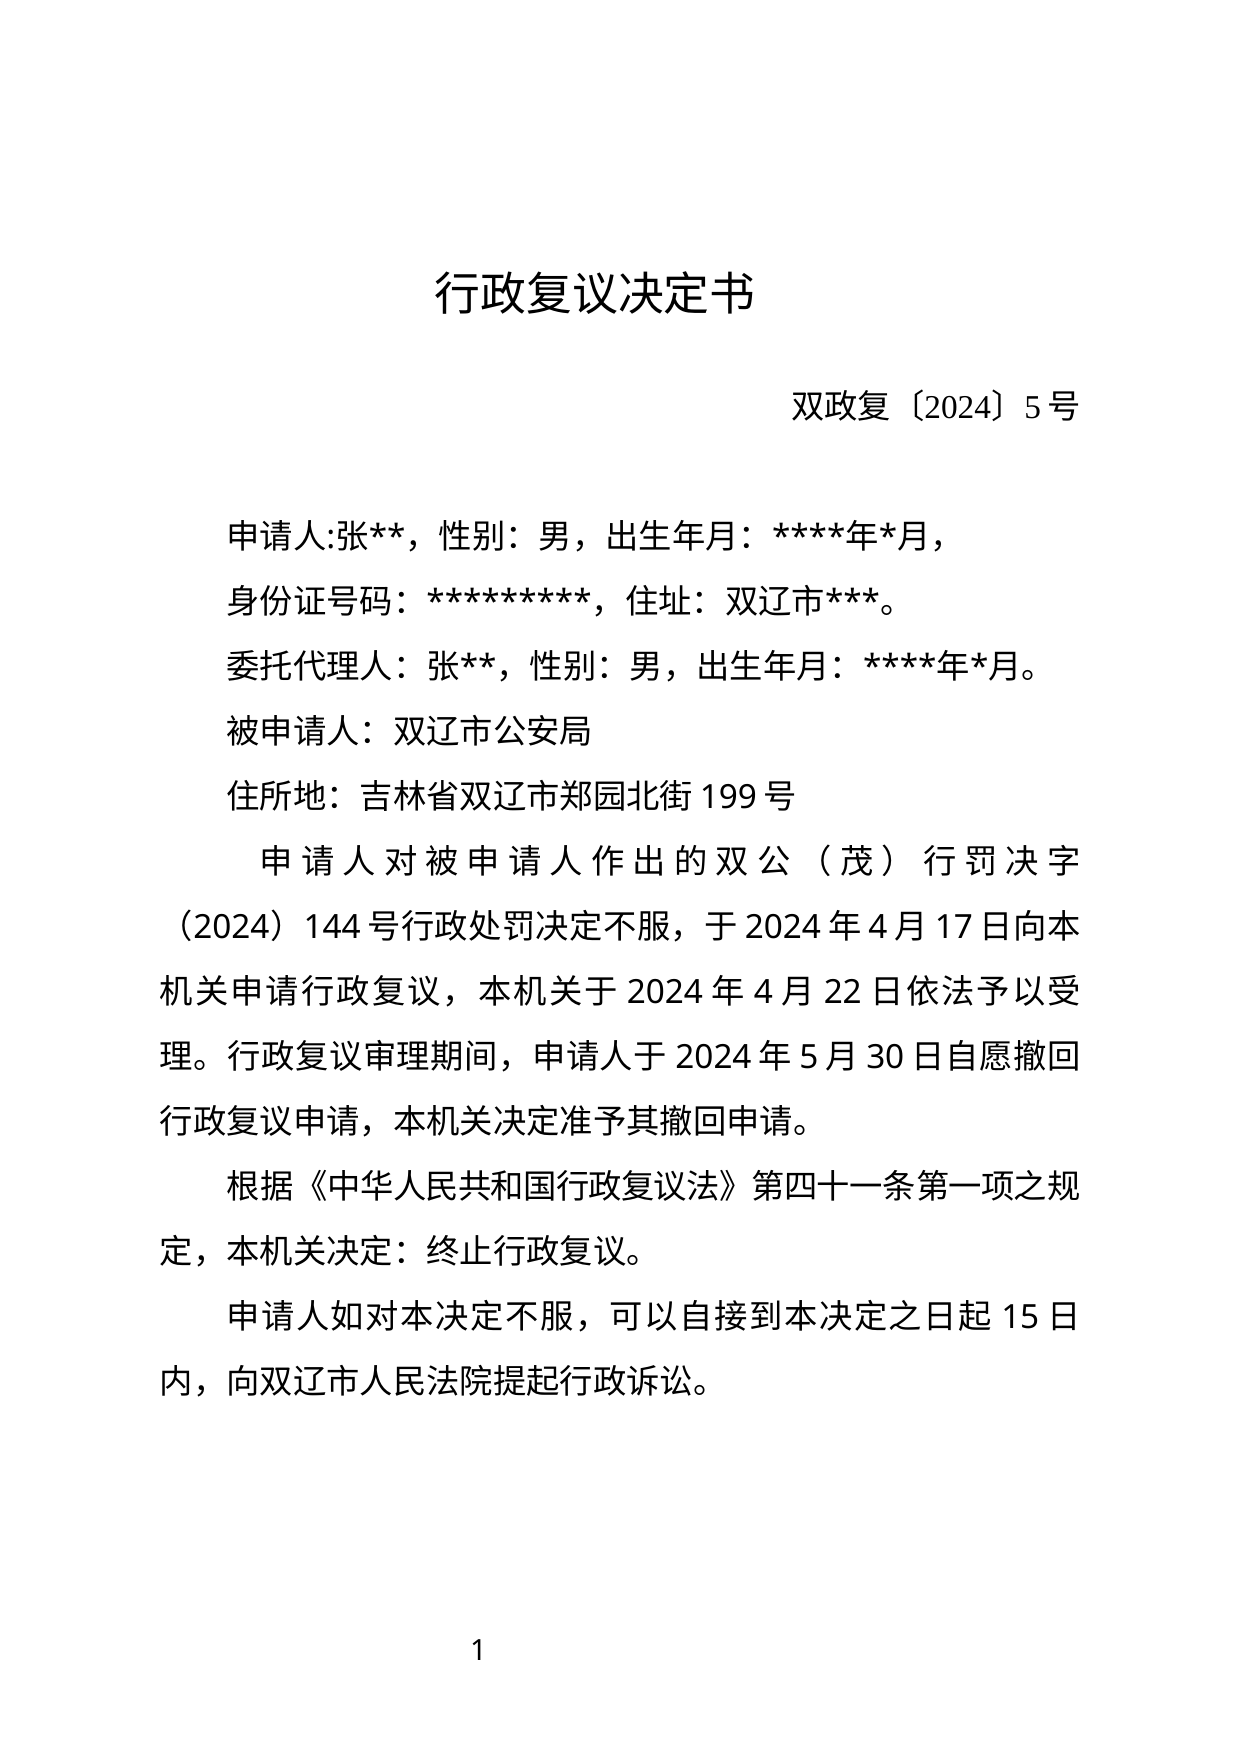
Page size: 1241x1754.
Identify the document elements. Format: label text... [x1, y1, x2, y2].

text 双政复〔2024〕5号 [159, 372, 1081, 437]
text 申请人:张**，性别：男，出生年月：****年*月， [159, 502, 1081, 567]
text 委托代理人：张**，性别：男，出生年月：****年*月。 [159, 632, 1081, 697]
text 行政复议决定书 [159, 242, 1081, 339]
text 被申请人：双辽市公安局 [226, 697, 1081, 762]
text 住所地：吉林省双辽市郑园北街199号 [159, 762, 1081, 827]
text 申请人对被申请人作出的双公（茂）行罚决字（2024）144号行政处罚决定不服，于2024年4月17日向本机关申请行政复议，本机关于2024年4月22日依法予以受理。行政复议审理期间，申请人于2024年5月30日自愿撤回行政复议申请，本机关决定准予其撤回申请。 [159, 827, 1081, 1152]
text 申请人如对本决定不服，可以自接到本决定之日起15日内，向双辽市人民法院提起行政诉讼。 [159, 1282, 1081, 1412]
text 身份证号码：*********，住址：双辽市***。 [159, 567, 1081, 632]
text 根据《中华人民共和国行政复议法》第四十一条第一项之规定，本机关决定：终止行政复议。 [159, 1152, 1081, 1282]
